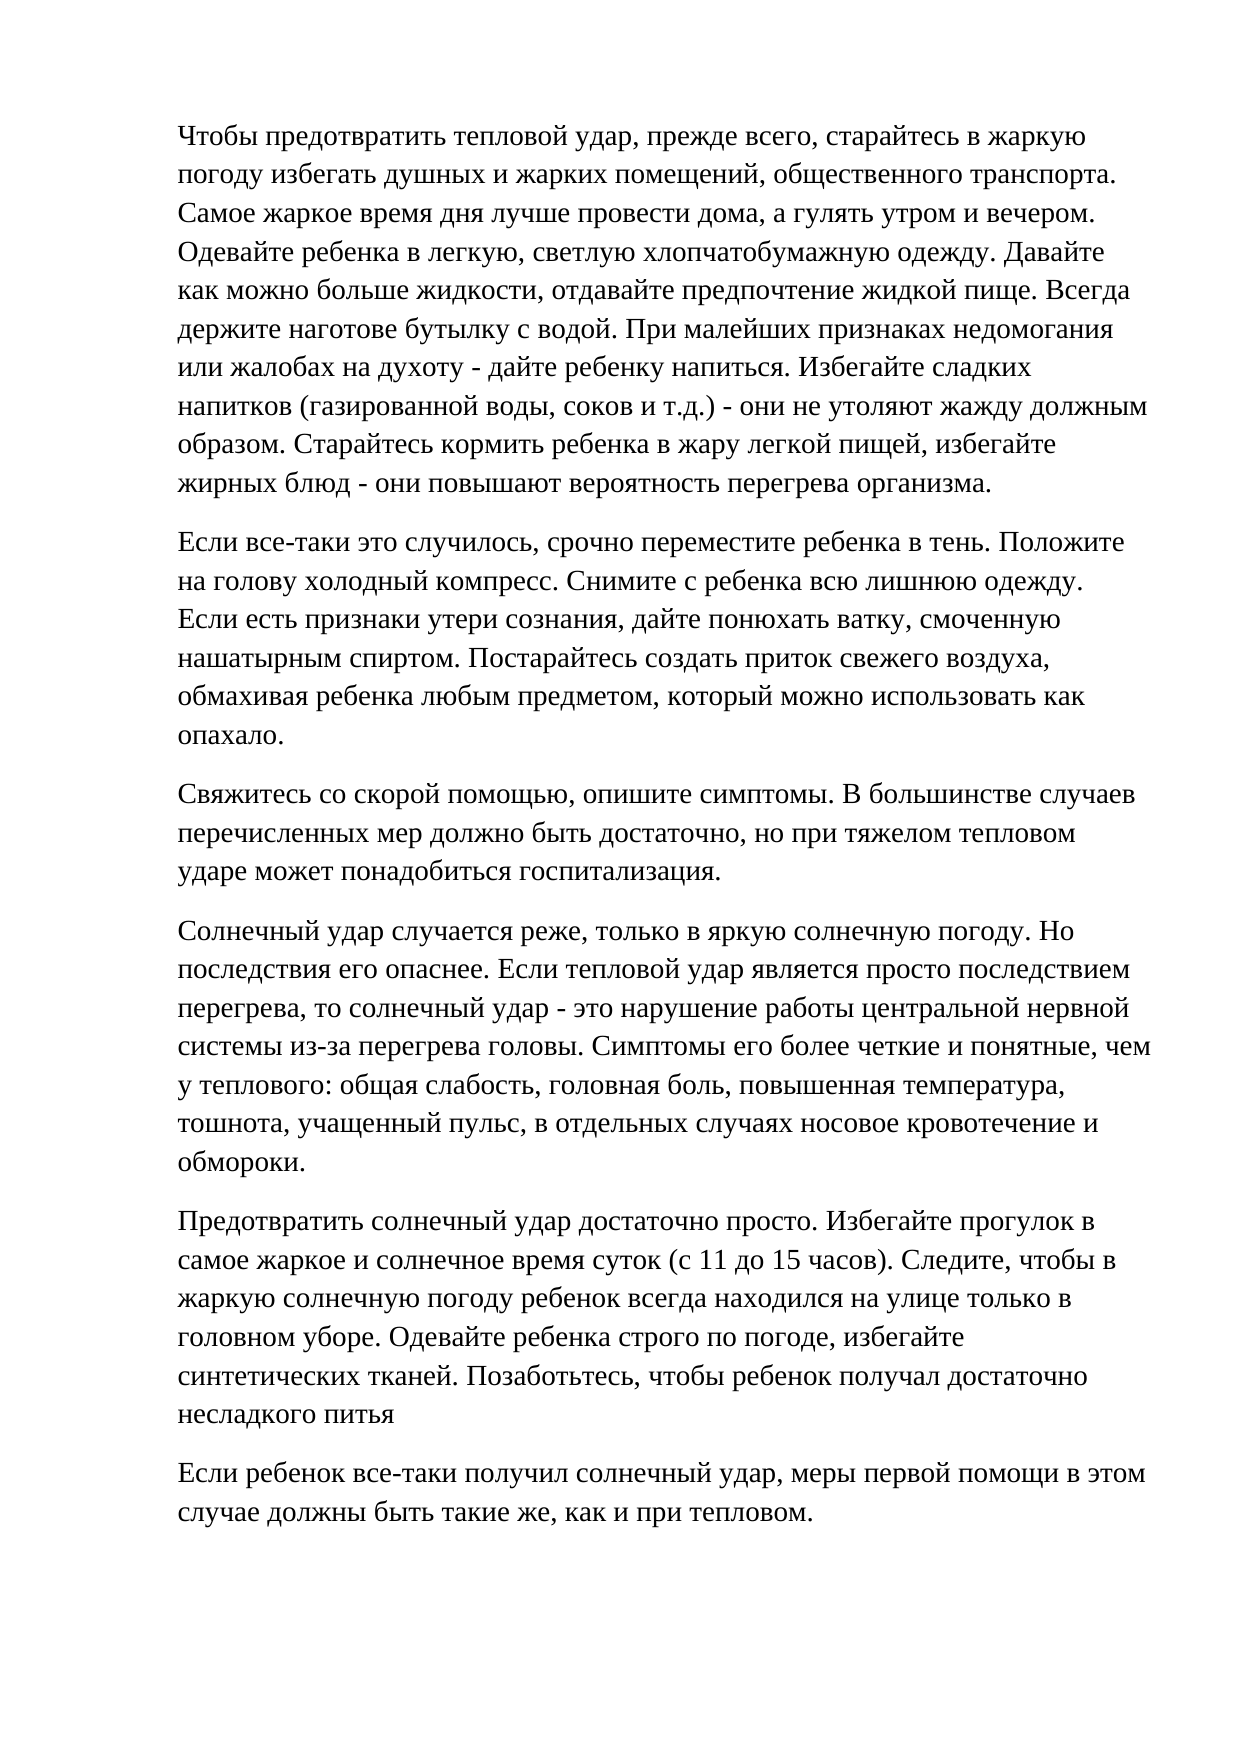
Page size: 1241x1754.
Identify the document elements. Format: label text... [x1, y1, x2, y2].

text Солнечный удар случается реже, только в яркую солнечную погоду. Но последствия его опаснее. Если тепловой удар является просто последствием перегрева, то солнечный удар - это нарушение работы центральной нервной системы из-за перегрева головы. Симптомы его более четкие и понятные, чем у теплового: общая слабость, головная боль, повышенная температура, тошнота, учащенный пульс, в отдельных случаях носовое кровотечение и обмороки. [177, 913, 1152, 1178]
text Свяжитесь со скорой помощью, опишите симптомы. В большинстве случаев перечисленных мер должно быть достаточно, но при тяжелом тепловом ударе может понадобиться госпитализация. [177, 776, 1152, 887]
text Если ребенок все-таки получил солнечный удар, меры первой помощи в этом случае должны быть такие же, как и при тепловом. [177, 1456, 1152, 1528]
text Если все-таки это случилось, срочно переместите ребенка в тень. Положите на голову холодный компресс. Снимите с ребенка всю лишнюю одежду. Если есть признаки утери сознания, дайте понюхать ватку, смоченную нашатырным спиртом. Постарайтесь создать приток свежего воздуха, обмахивая ребенка любым предметом, который можно использовать как опахало. [177, 524, 1152, 751]
text Чтобы предотвратить тепловой удар, прежде всего, старайтесь в жаркую погоду избегать душных и жарких помещений, общественного транспорта. Самое жаркое время дня лучше провести дома, а гулять утром и вечером. Одевайте ребенка в легкую, светлую хлопчатобумажную одежду. Давайте как можно больше жидкости, отдавайте предпочтение жидкой пище. Всегда держите наготове бутылку с водой. При малейших признаках недомогания или жалобах на духоту - дайте ребенку напиться. Избегайте сладких напитков (газированной воды, соков и т.д.) - они не утоляют жажду должным образом. Старайтесь кормить ребенка в жару легкой пищей, избегайте жирных блюд - они повышают вероятность перегрева организма. [177, 118, 1152, 498]
text Предотвратить солнечный удар достаточно просто. Избегайте прогулок в самое жаркое и солнечное время суток (с 11 до 15 часов). Следите, чтобы в жаркую солнечную погоду ребенок всегда находился на улице только в головном уборе. Одевайте ребенка строго по погоде, избегайте синтетических тканей. Позаботьтесь, чтобы ребенок получал достаточно несладкого питья [177, 1203, 1152, 1430]
